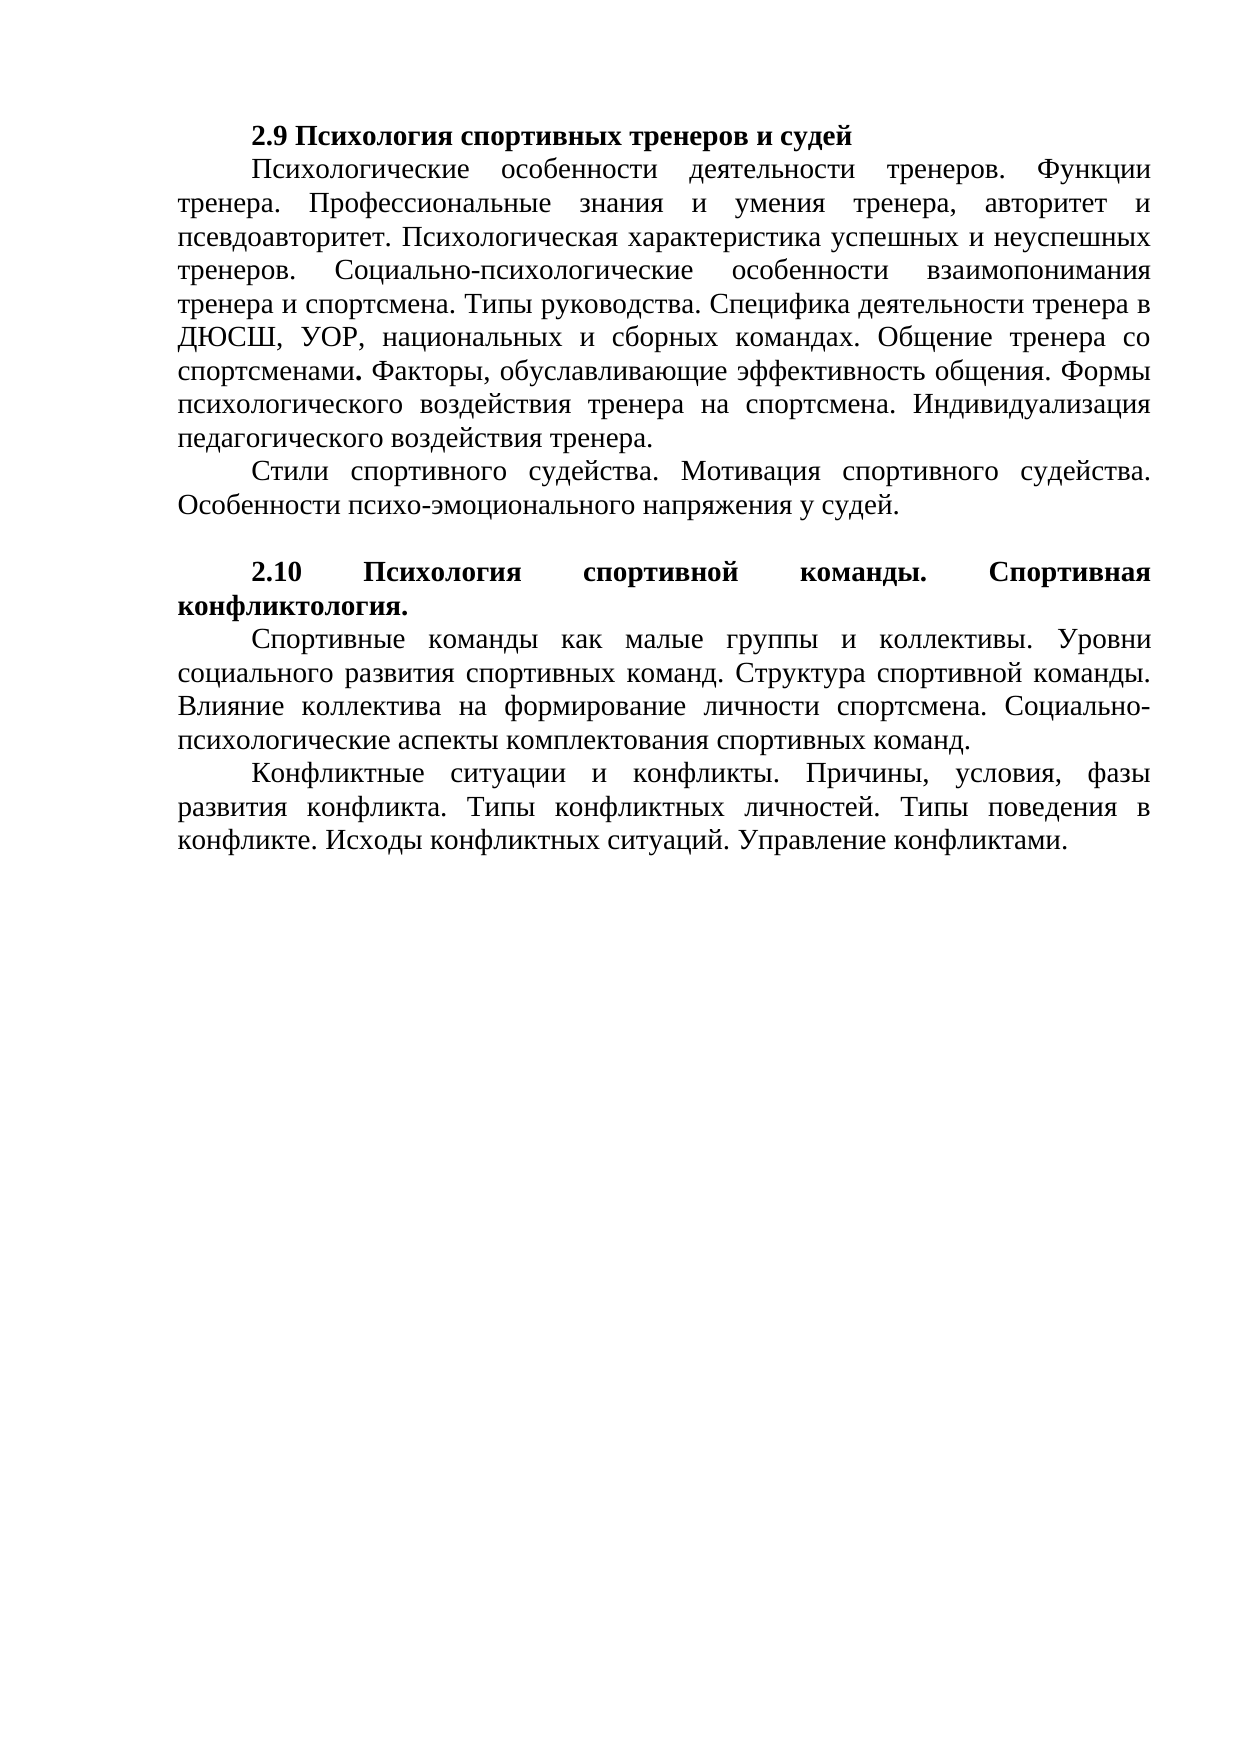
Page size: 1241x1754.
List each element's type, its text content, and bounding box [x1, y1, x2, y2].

text Конфликтные ситуации и конфликты. Причины, условия, фазы развития конфликта. Типы конфликтных личностей. Типы поведения в конфликте. Исходы конфликтных ситуаций. Управление конфликтами. [177, 755, 1152, 856]
text 2.10 Психология спортивной команды. Спортивная конфликтология. [177, 554, 1152, 621]
text Стили спортивного судейства. Мотивация спортивного судейства. Особенности психо-эмоционального напряжения у судей. [177, 453, 1152, 521]
text Спортивные команды как малые группы и коллективы. Уровни социального развития спортивных команд. Структура спортивной команды. Влияние коллектива на формирование личности спортсмена. Социально-психологические аспекты комплектования спортивных команд. [177, 621, 1152, 755]
text 2.9 Психология спортивных тренеров и судей [177, 118, 1152, 152]
text Психологические особенности деятельности тренеров. Функции тренера. Профессиональные знания и умения тренера, авторитет и псевдоавторитет. Психологическая характеристика успешных и неуспешных тренеров. Социально-психологические особенности взаимопонимания тренера и спортсмена. Типы руководства. Специфика деятельности тренера в ДЮСШ, УОР, национальных и сборных командах. Общение тренера со спортсменами. Факторы, обуславливающие эффективность общения. Формы психологического воздействия тренера на спортсмена. Индивидуализация педагогического воздействия тренера. [177, 152, 1152, 453]
